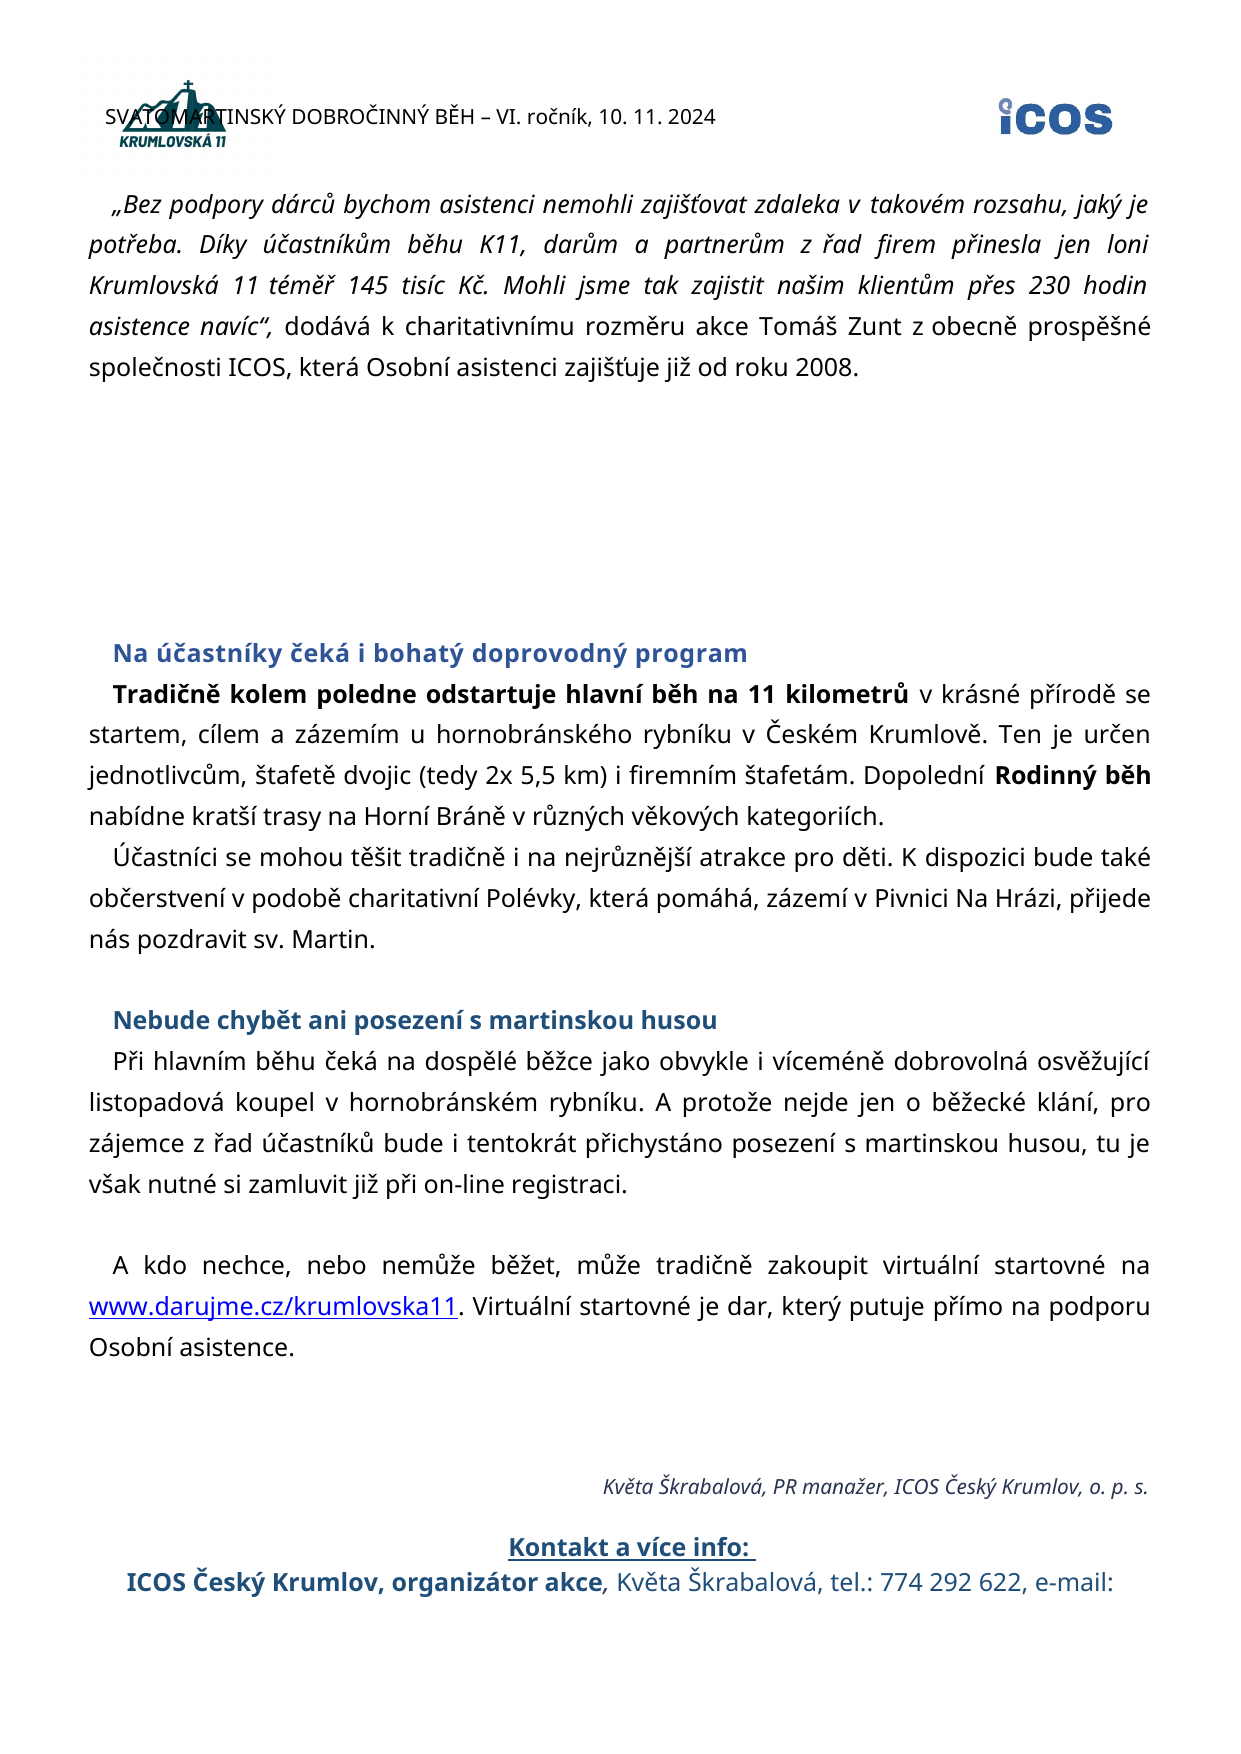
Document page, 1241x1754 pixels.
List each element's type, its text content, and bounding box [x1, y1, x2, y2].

text Při hlavním běhu čeká na dospělé běžce jako obvykle i víceméně dobrovolná osvěžující listopadová koupel v hornobránském rybníku. A protože nejde jen o běžecké klání, pro zájemce z řad účastníků bude i tentokrát přichystáno posezení s martinskou husou, tu je však nutné si zamluvit již při on-line registraci. [89, 1044, 1152, 1200]
text Tradičně kolem poledne odstartuje hlavní běh na 11 kilometrů v krásné přírodě se startem, cílem a zázemím u hornobránského rybníku v Českém Krumlově. Ten je určen jednotlivcům, štafetě dvojic (tedy 2x 5,5 km) i firemním štafetám. Dopolední Rodinný běh nabídne kratší trasy na Horní Bráně v různých věkových kategoriích. [89, 676, 1152, 833]
picture [982, 82, 1129, 154]
text Nebude chybět ani posezení s martinskou husou [89, 1003, 1152, 1037]
text Účastníci se mohou těšit tradičně i na nejrůznější atrakce pro děti. K dispozici bude také občerstvení v podobě charitativní Polévky, která pomáhá, zázemí v Pivnici Na Hrázi, přijede nás pozdravit sv. Martin. [89, 840, 1152, 955]
text „Bez podpory dárců bychom asistenci nemohli zajišťovat zdaleka v takovém rozsahu, jaký je potřeba. Díky účastníkům běhu K11, darům a partnerům z řad firem přinesla jen loni Krumlovská 11 téměř 145 tisíc Kč. Mohli jsme tak zajistit našim klientům přes 230 hodin asistence navíc“, dodává k charitativnímu rozměru akce Tomáš Zunt z obecně prospěšné společnosti ICOS, která Osobní asistenci zajišťuje již od roku 2008. [89, 186, 1152, 384]
text Kontakt a více info: ICOS Český Krumlov, organizátor akce, Květa Škrabalová, tel.: 774 292 622, e-mail: skrabalova@icosck.cz [89, 1530, 1152, 1598]
picture [74, 42, 274, 181]
text Květa Škrabalová, PR manažer, ICOS Český Krumlov, o. p. s. [89, 1472, 1152, 1501]
text Na účastníky čeká i bohatý doprovodný program [89, 636, 1152, 669]
text A kdo nechce, nebo nemůže běžet, může tradičně zakoupit virtuální startovné na www.darujme.cz/krumlovska11. Virtuální startovné je dar, který putuje přímo na podporu Osobní asistence. [89, 1248, 1152, 1364]
